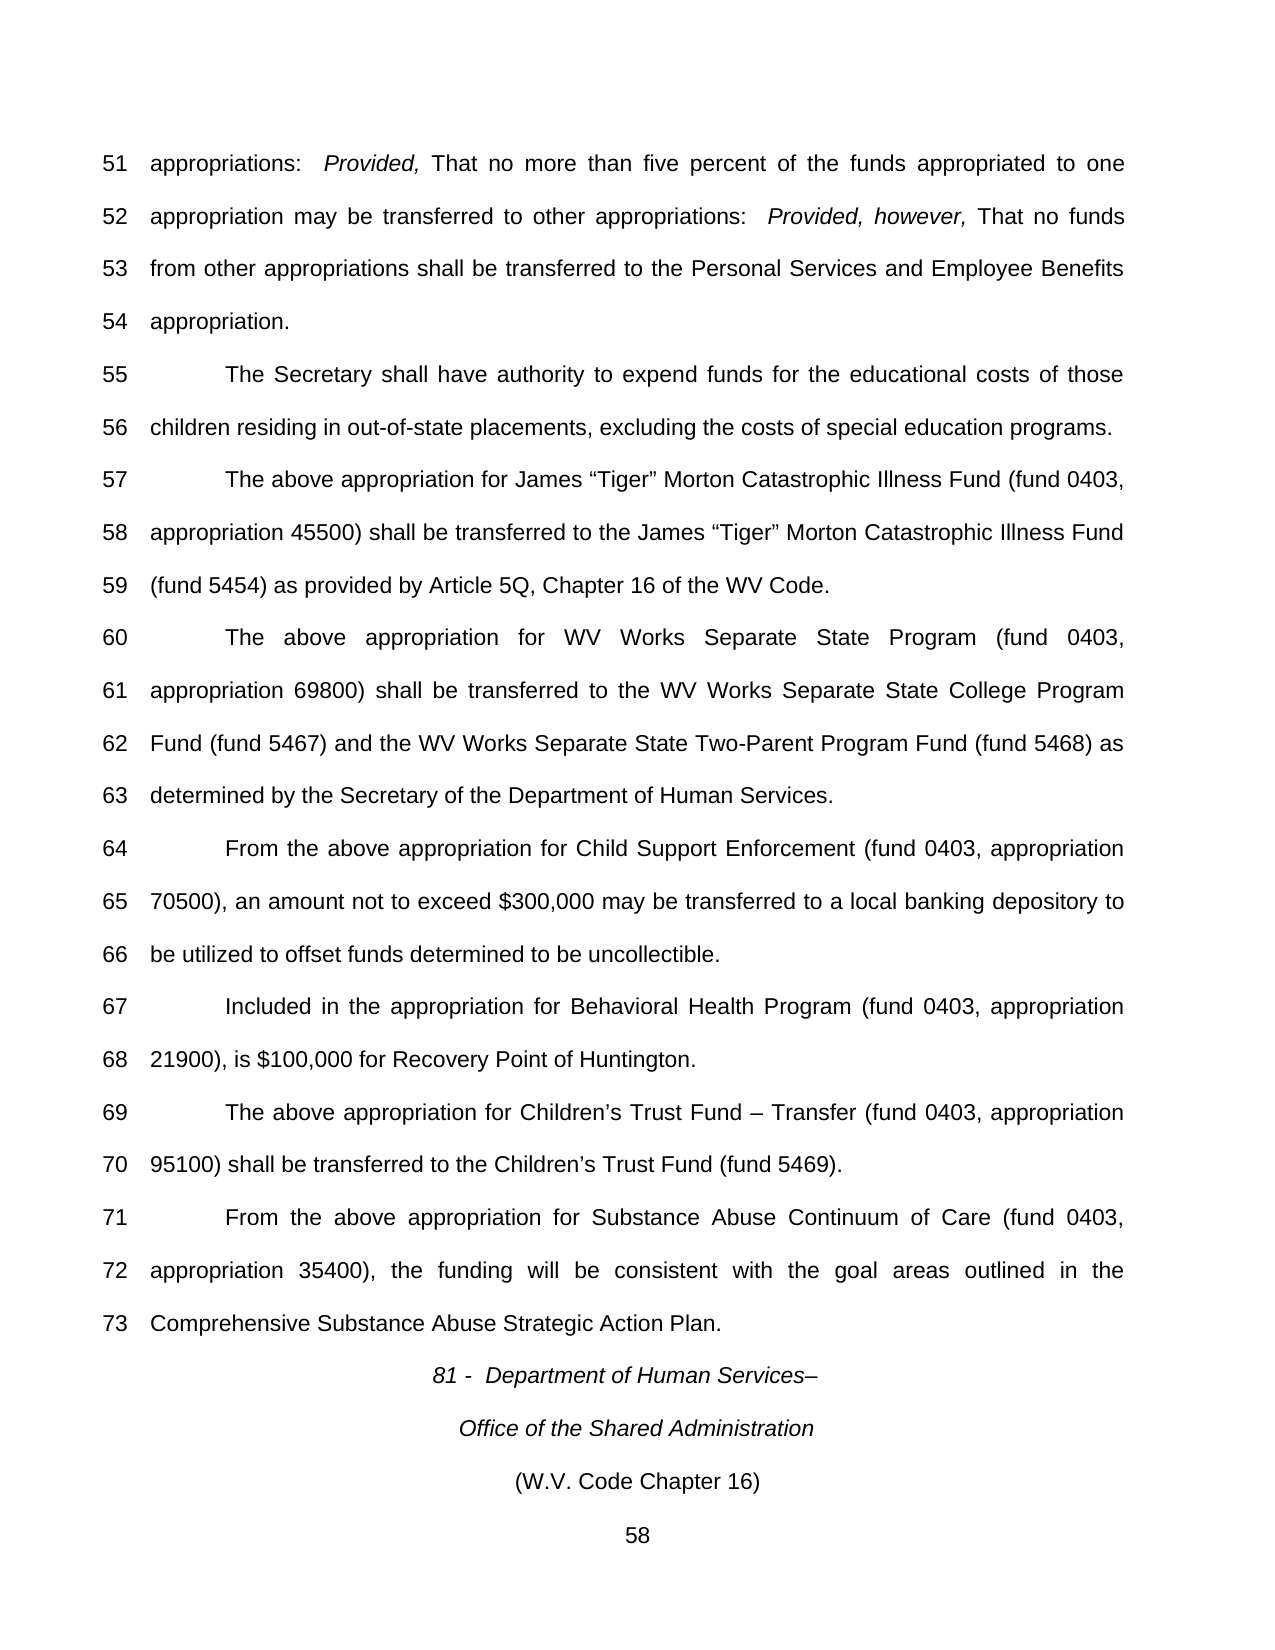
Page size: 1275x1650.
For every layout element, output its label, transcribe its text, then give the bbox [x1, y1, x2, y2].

list Department of Human Services– [150, 1362, 1125, 1389]
text The Secretary shall have authority to expend funds for the educational costs of those children residing in out-of-state placements, excluding the costs of special education programs. [150, 361, 1125, 440]
text (W.V. Code Chapter 16) [150, 1468, 1125, 1494]
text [150, 150, 1125, 334]
text The above appropriation for WV Works Separate State Program (fund 0403, appropriation 69800) shall be transferred to the WV Works Separate State College Program Fund (fund 5467) and the WV Works Separate State Two-Parent Program Fund (fund 5468) as determined by the Secretary of the Department of Human Services. [150, 624, 1125, 809]
text From the above appropriation for Child Support Enforcement (fund 0403, appropriation 70500), an amount not to exceed $300,000 may be transferred to a local banking depository to be utilized to offset funds determined to be uncollectible. [150, 835, 1125, 967]
text From the above appropriation for Substance Abuse Continuum of Care (fund 0403, appropriation 35400), the funding will be consistent with the goal areas outlined in the Comprehensive Substance Abuse Strategic Action Plan. [150, 1204, 1125, 1336]
text The above appropriation for James “Tiger” Morton Catastrophic Illness Fund (fund 0403, appropriation 45500) shall be transferred to the James “Tiger” Morton Catastrophic Illness Fund (fund 5454) as provided by Article 5Q, Chapter 16 of the WV Code. [150, 466, 1125, 598]
text The above appropriation for Children’s Trust Fund – Transfer (fund 0403, appropriation 95100) shall be transferred to the Children’s Trust Fund (fund 5469). [150, 1099, 1125, 1178]
text Office of the Shared Administration [150, 1415, 1125, 1441]
text Included in the appropriation for Behavioral Health Program (fund 0403, appropriation 21900), is $100,000 for Recovery Point of Huntington. [150, 993, 1125, 1072]
